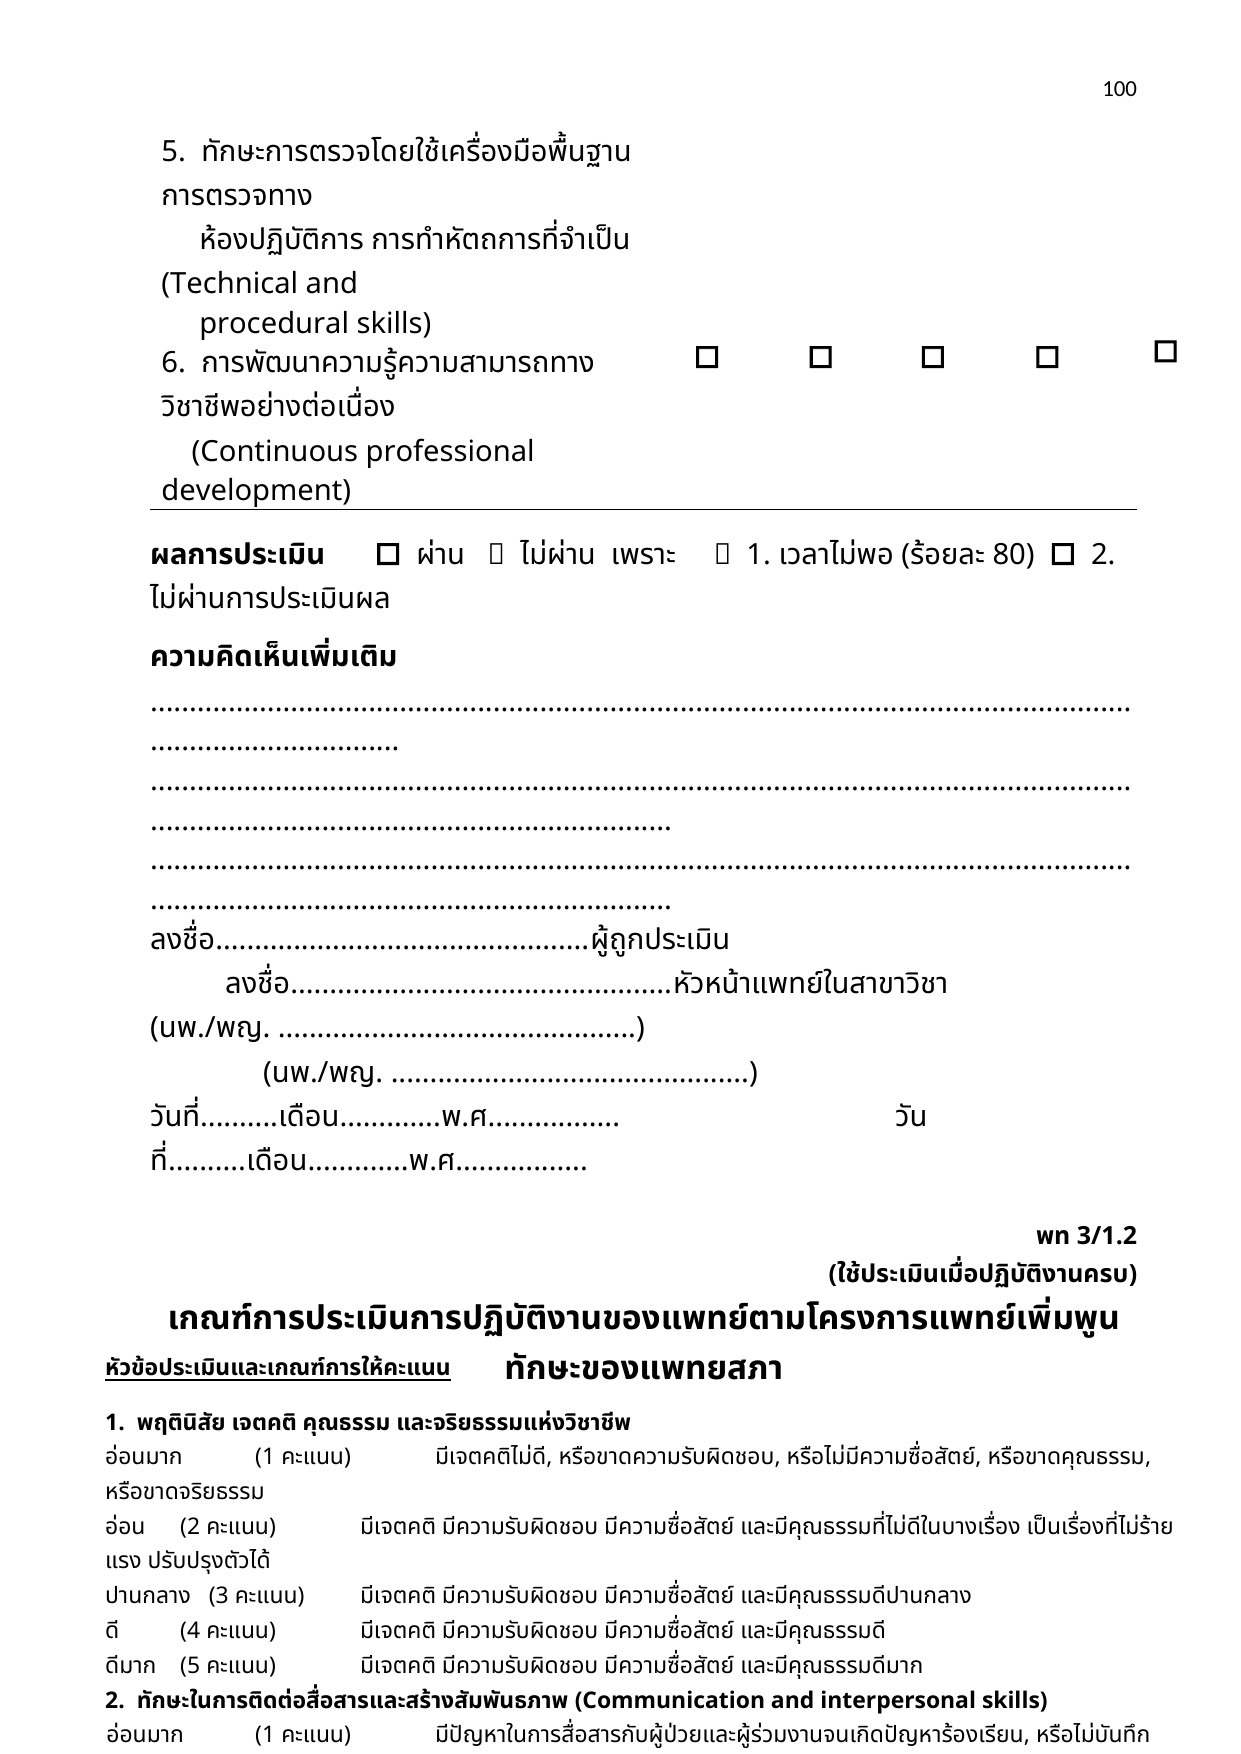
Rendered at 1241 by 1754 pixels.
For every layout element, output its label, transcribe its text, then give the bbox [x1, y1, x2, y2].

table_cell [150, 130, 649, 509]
text ความคิดเห็นเพิ่มเติม .............................................................................................................................................................. [150, 636, 1137, 759]
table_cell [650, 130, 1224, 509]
text ................................................................................................................................................................................................. [150, 759, 1137, 839]
text (นพ./พญ. ..............................................) (นพ./พญ. ..............................................) [150, 1007, 1137, 1095]
text วันที่..........เดือน.............พ.ศ................. วันที่..........เดือน.............พ.ศ................. [150, 1095, 1137, 1184]
text (ใช้ประเมินเมื่อปฏิบัติงานครบ) [150, 1256, 1137, 1294]
text ผลการประเมิน ผ่าน ไม่ผ่าน เพราะ 1. เวลาไม่พอ (ร้อยละ 80) 2. ไม่ผ่านการประเมินผล [150, 533, 1137, 622]
text ลงชื่อ................................................ผู้ถูกประเมิน ลงชื่อ.................................................หัวหน้าแพทย์ในสาขาวิชา [150, 918, 1137, 1007]
text เกณฑ์การประเมินการปฏิบัติงานของแพทย์ตามโครงการแพทย์เพิ่มพูนทักษะของแพทยสภา [150, 1294, 1137, 1394]
text ................................................................................................................................................................................................. [150, 839, 1137, 918]
text พท 3/1.2 [150, 1218, 1137, 1256]
